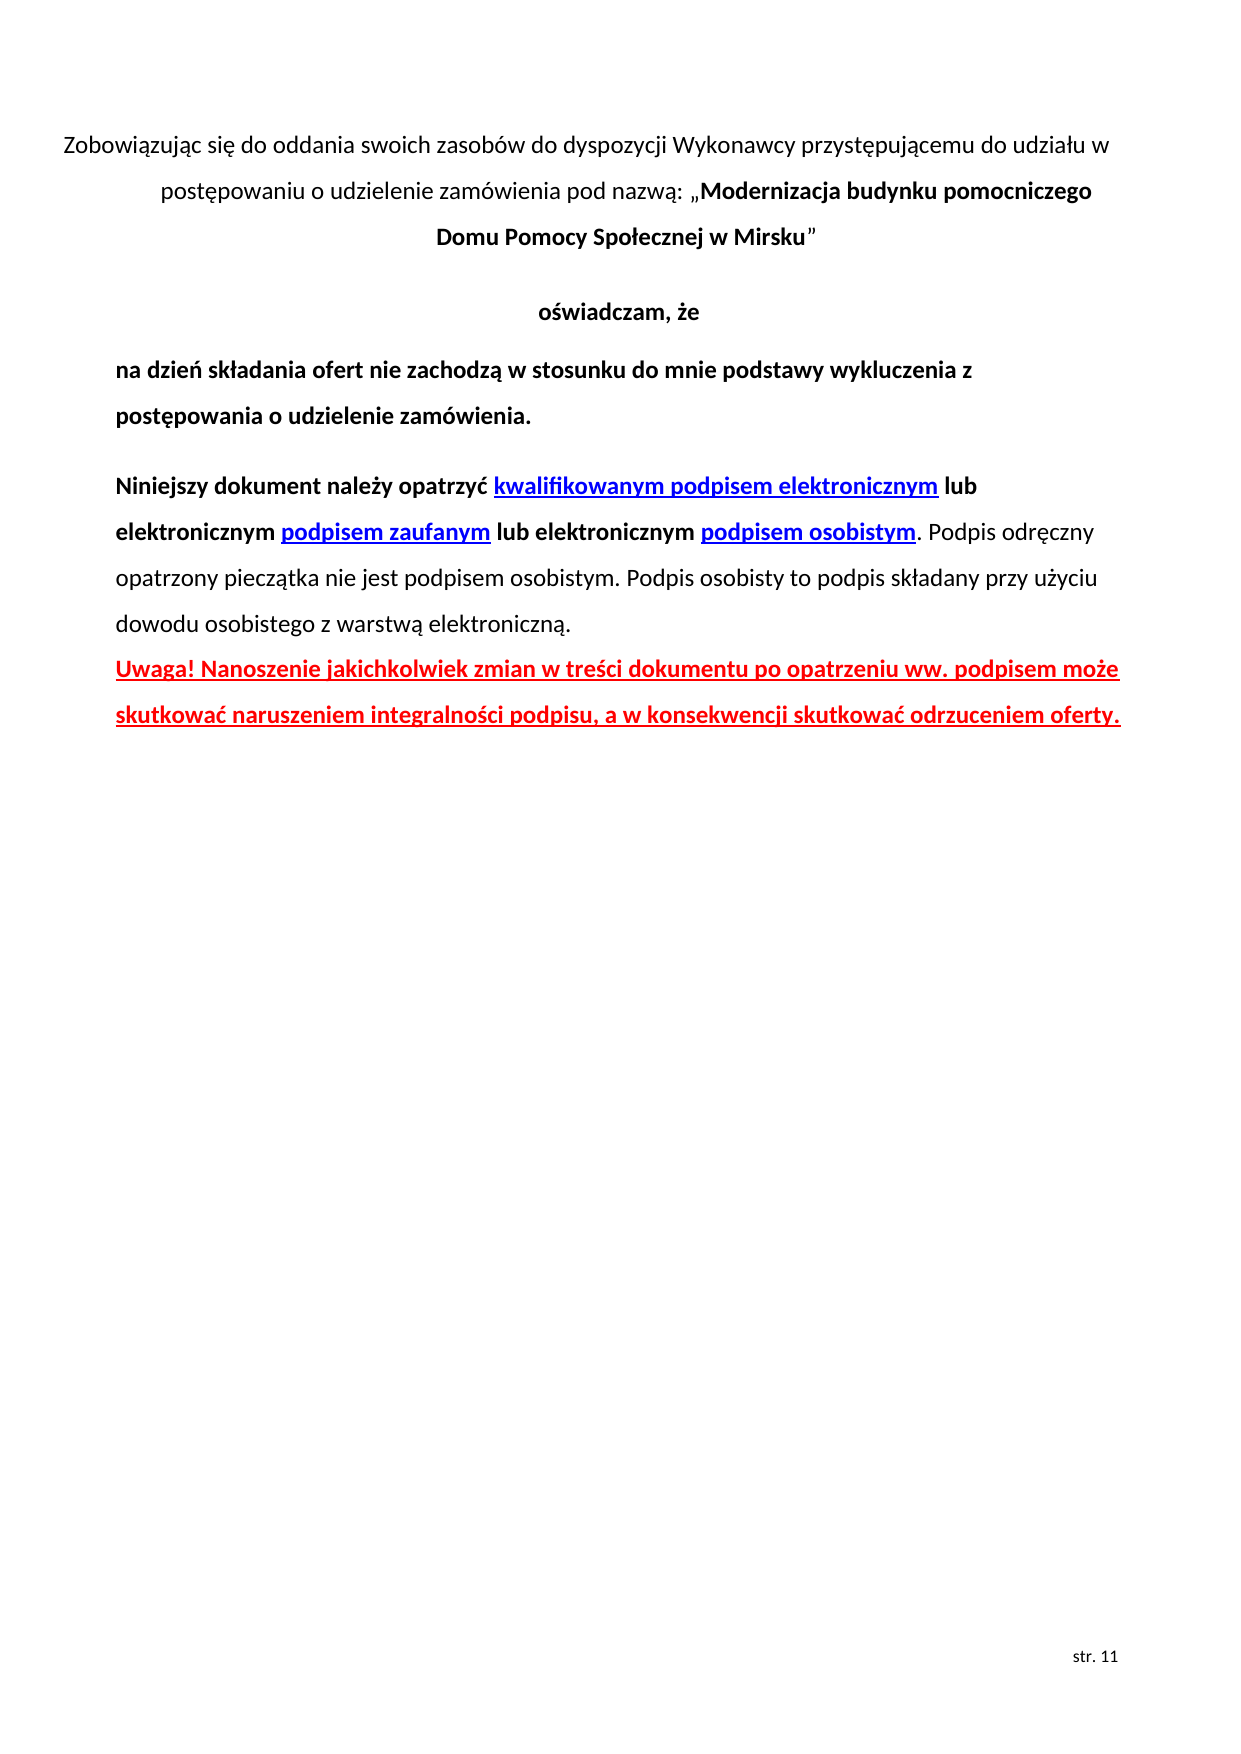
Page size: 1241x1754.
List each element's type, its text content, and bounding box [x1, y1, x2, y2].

text Uwaga! Nanoszenie jakichkolwiek zmian w treści dokumentu po opatrzeniu ww. podpisem może skutkować naruszeniem integralności podpisu, a w konsekwencji skutkować odrzuceniem oferty. [115, 653, 1122, 730]
text Zobowiązując się do oddania swoich zasobów do dyspozycji Wykonawcy przystępującemu do udziału w postępowaniu o udzielenie zamówienia pod nazwą: „Modernizacja budynku pomocniczego Domu Pomocy Społecznej w Mirsku” [51, 129, 1122, 251]
text oświadczam, że [115, 296, 1122, 326]
text na dzień składania ofert nie zachodzą w stosunku do mnie podstawy wykluczenia z postępowania o udzielenie zamówienia. [115, 354, 1122, 430]
text Niniejszy dokument należy opatrzyć kwalifikowanym podpisem elektronicznym lub elektronicznym podpisem zaufanym lub elektronicznym podpisem osobistym. Podpis odręczny opatrzony pieczątka nie jest podpisem osobistym. Podpis osobisty to podpis składany przy użyciu dowodu osobistego z warstwą elektroniczną. [115, 471, 1122, 638]
